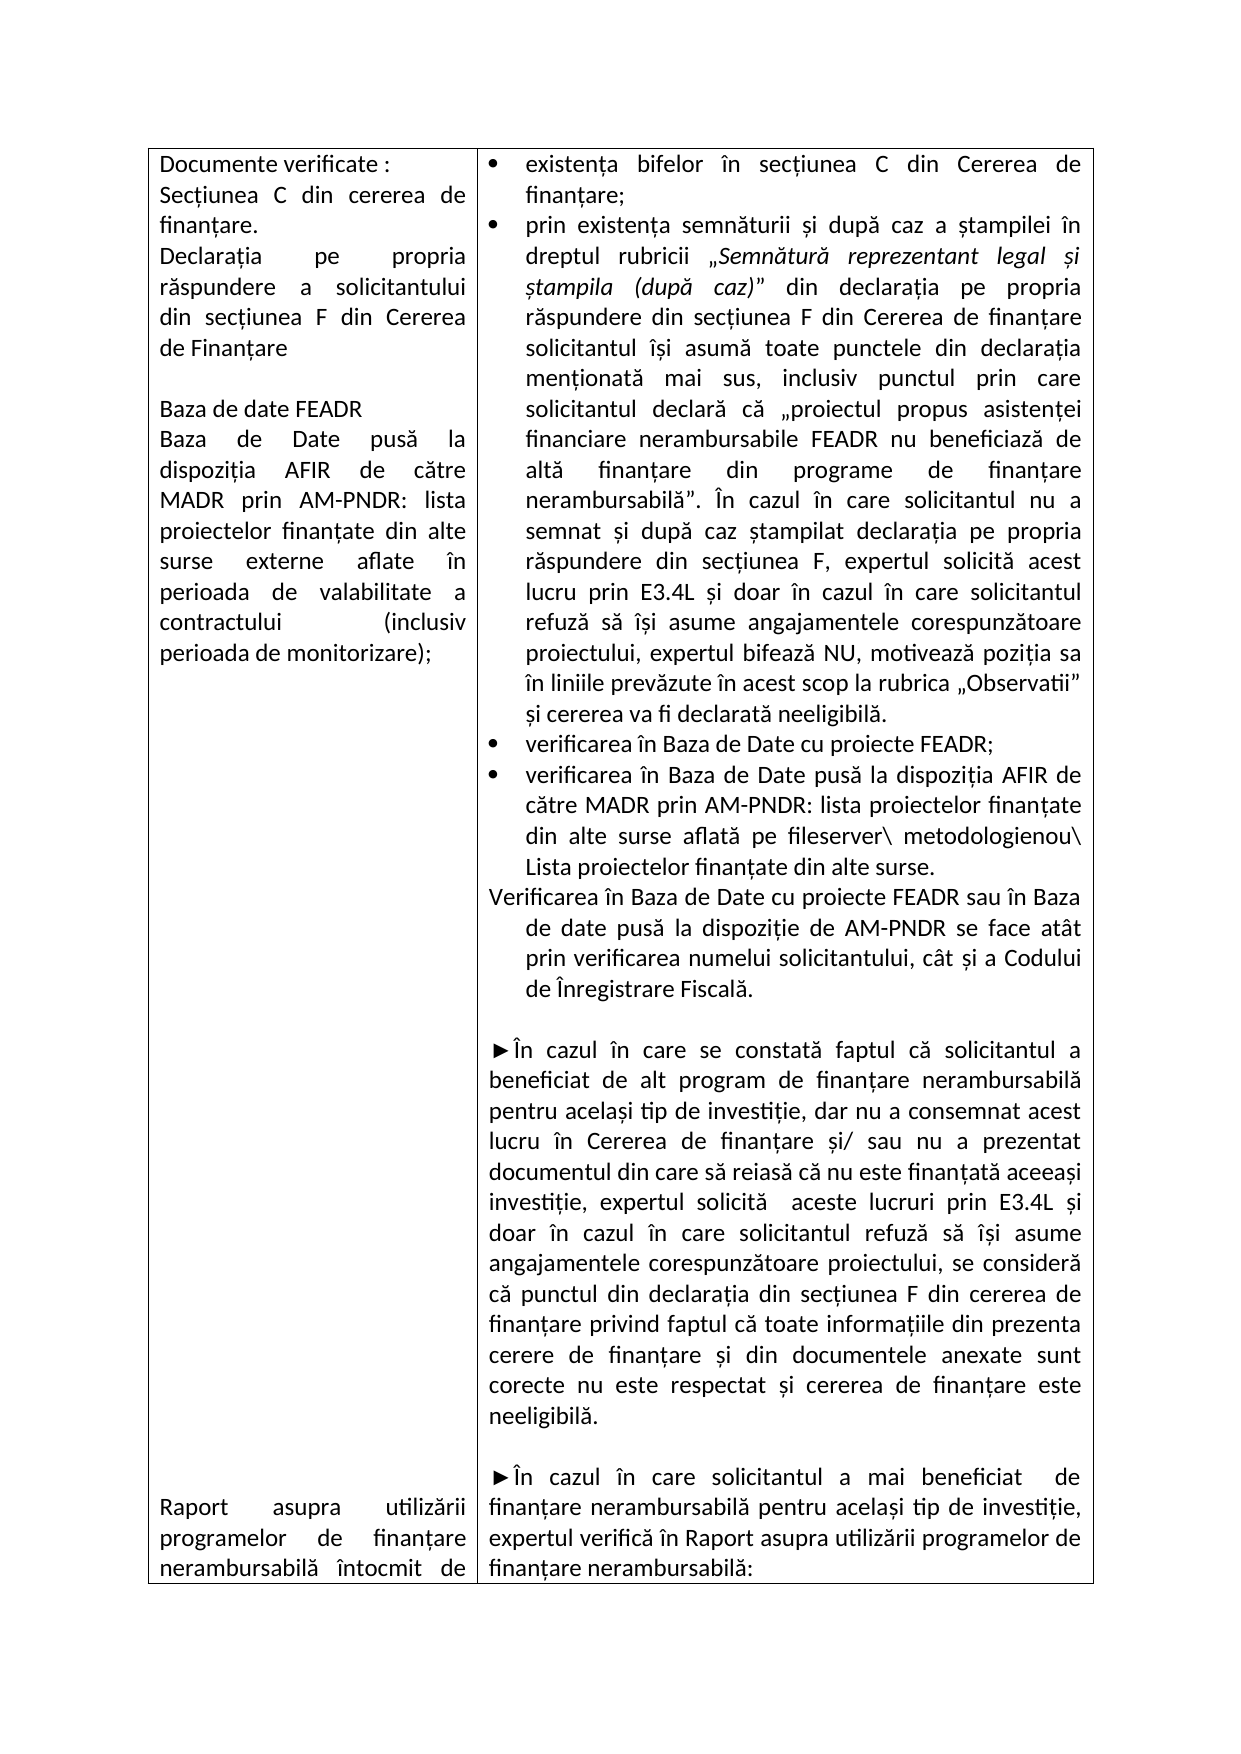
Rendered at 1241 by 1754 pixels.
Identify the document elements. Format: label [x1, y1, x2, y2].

table_cell [149, 149, 477, 1583]
table_cell [478, 149, 1093, 1583]
